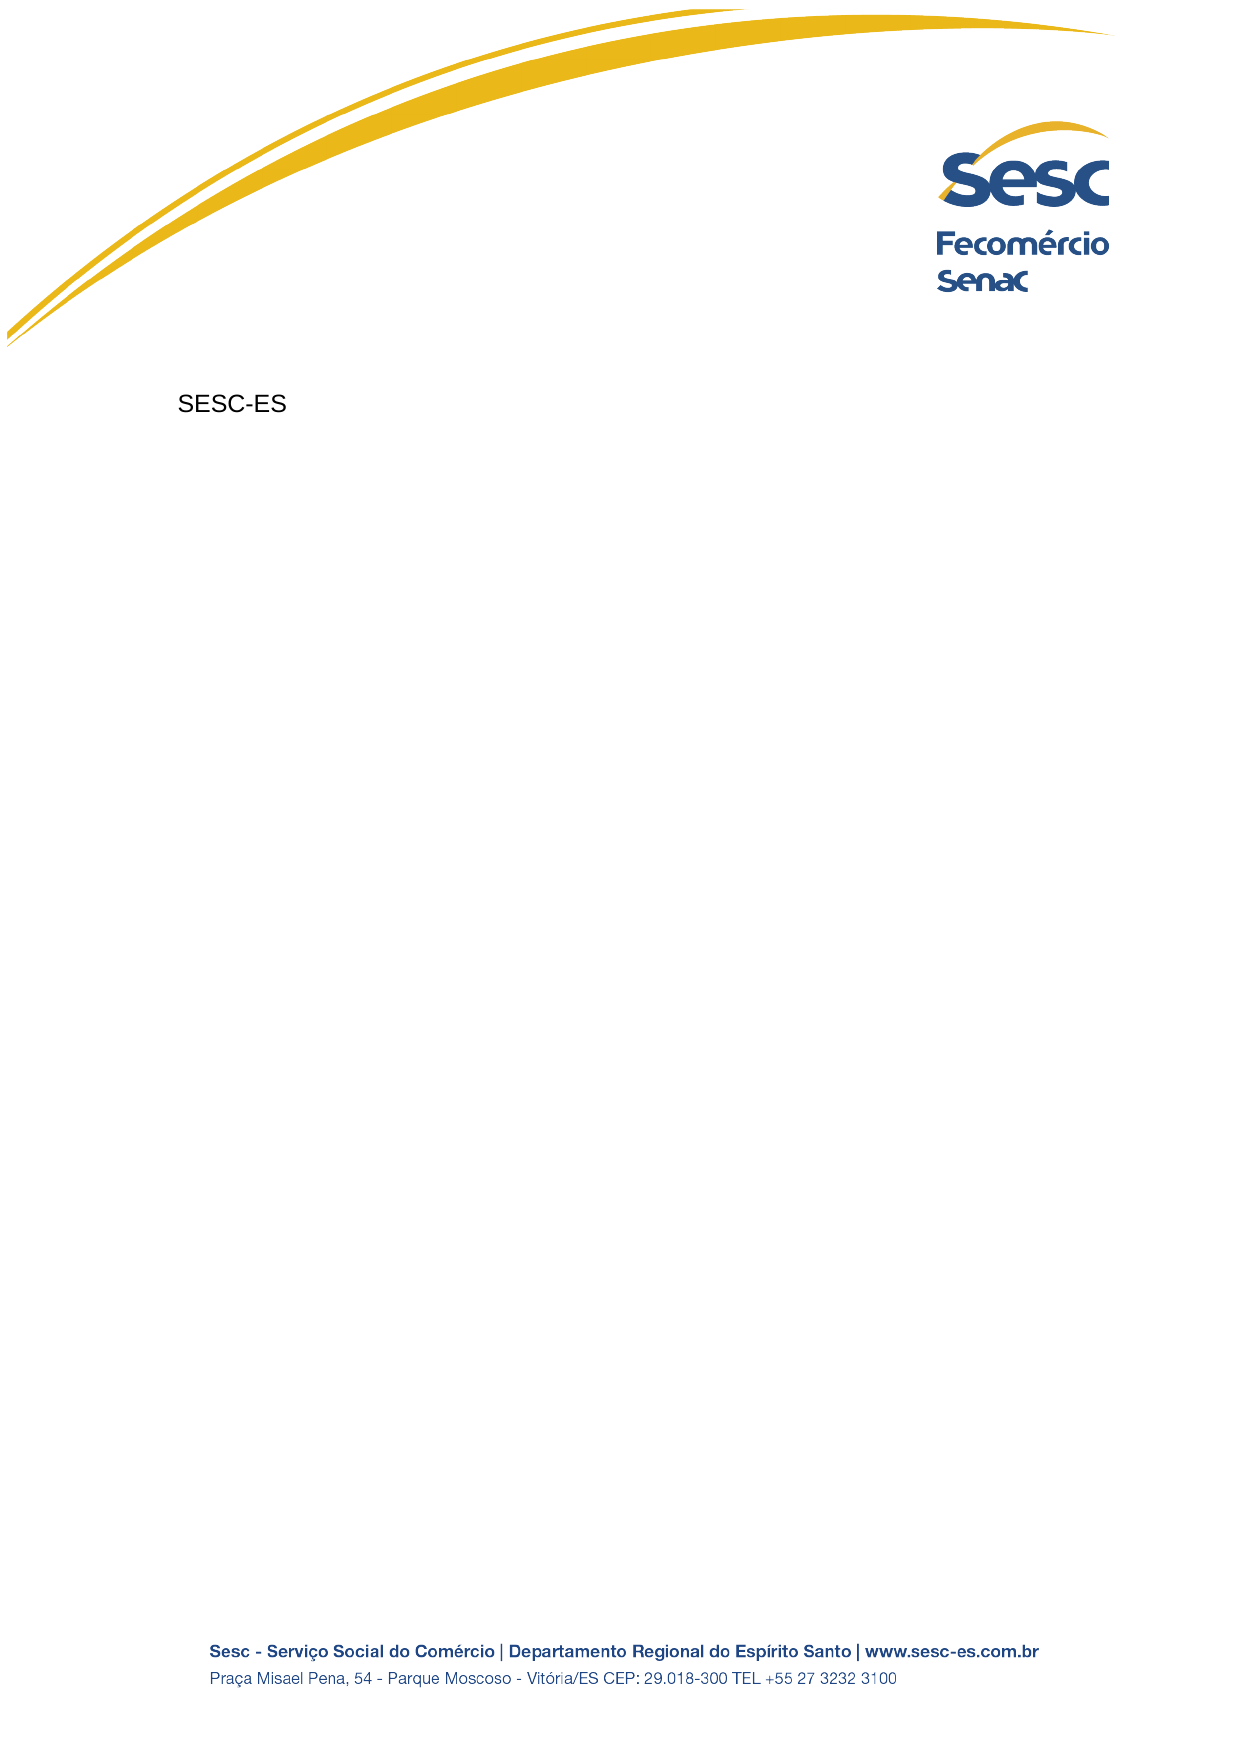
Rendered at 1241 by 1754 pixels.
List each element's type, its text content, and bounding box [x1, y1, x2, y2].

picture [18, 1603, 1230, 1740]
picture [3, 4, 1234, 390]
text SESC-ES [177, 104, 1063, 418]
